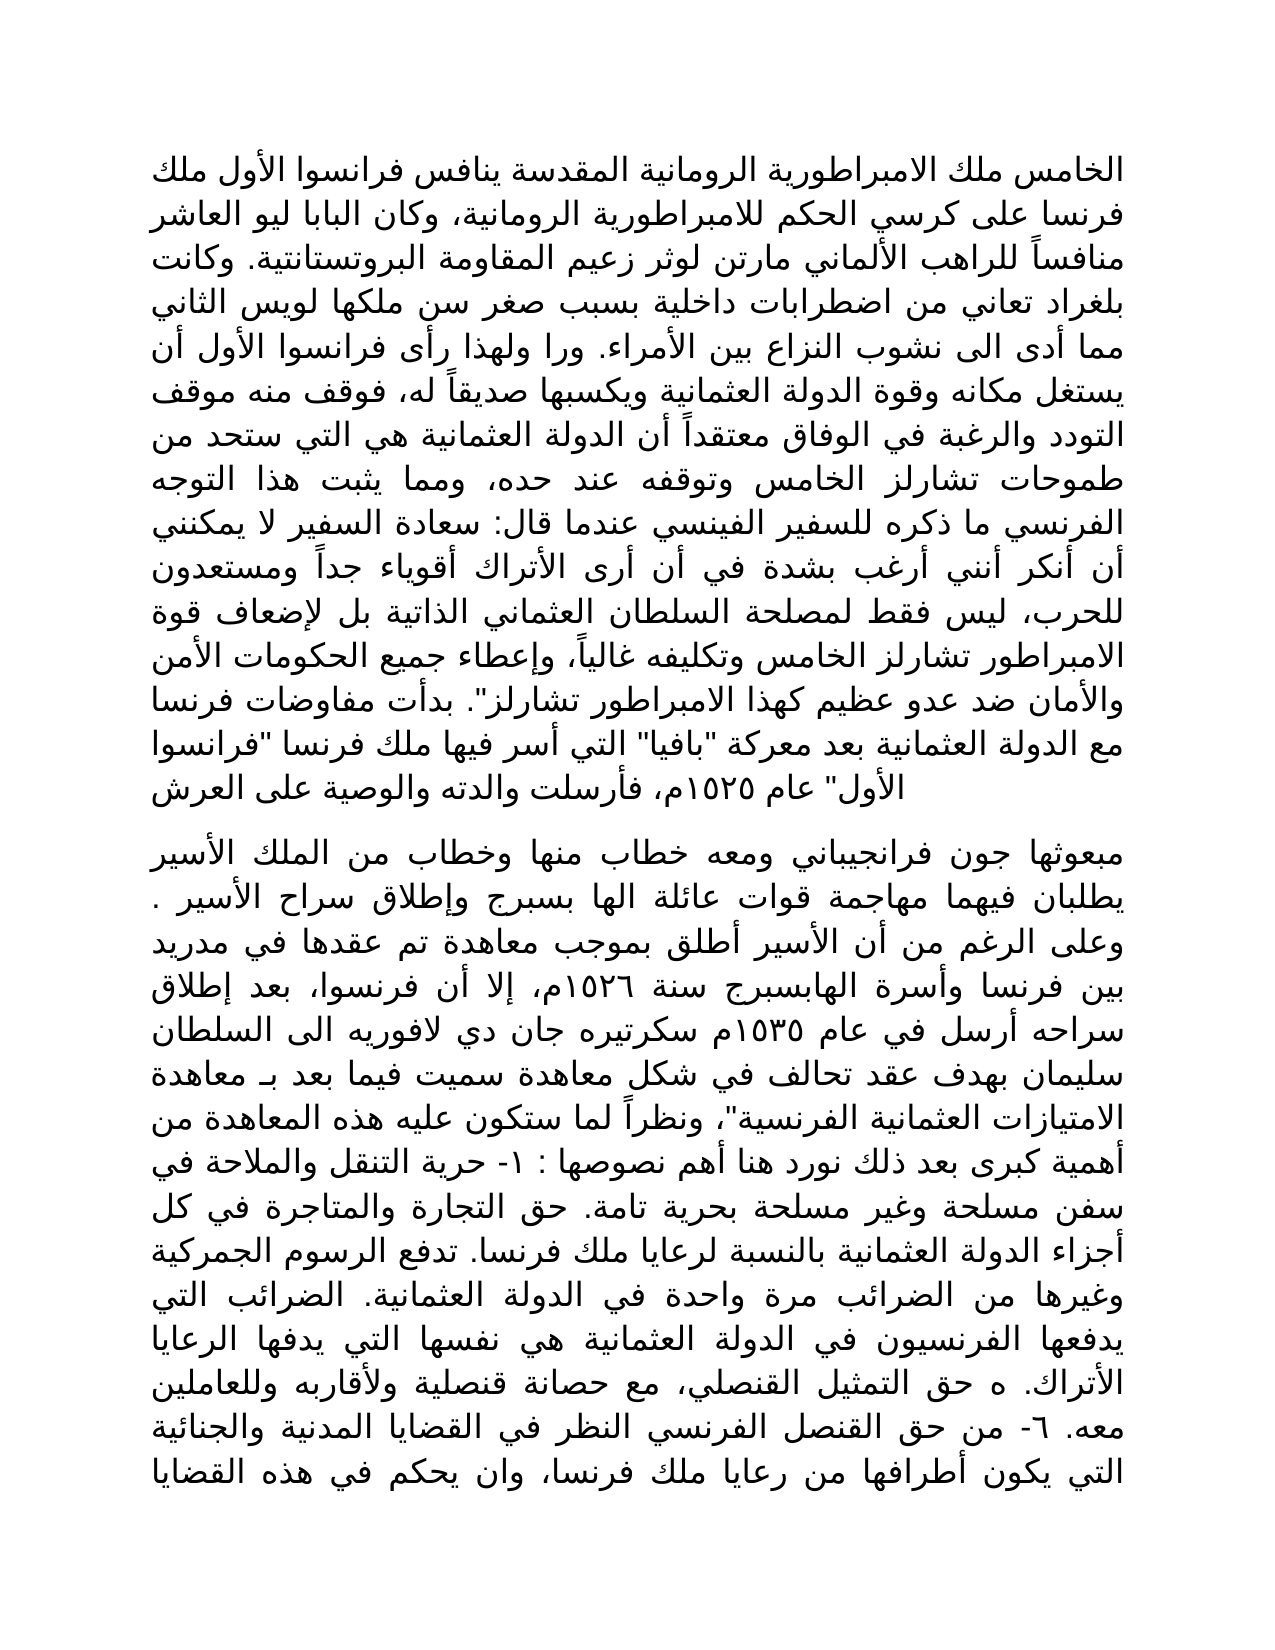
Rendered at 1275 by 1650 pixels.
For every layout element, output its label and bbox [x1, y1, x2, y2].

text [150, 833, 1125, 1490]
text [150, 150, 1125, 807]
